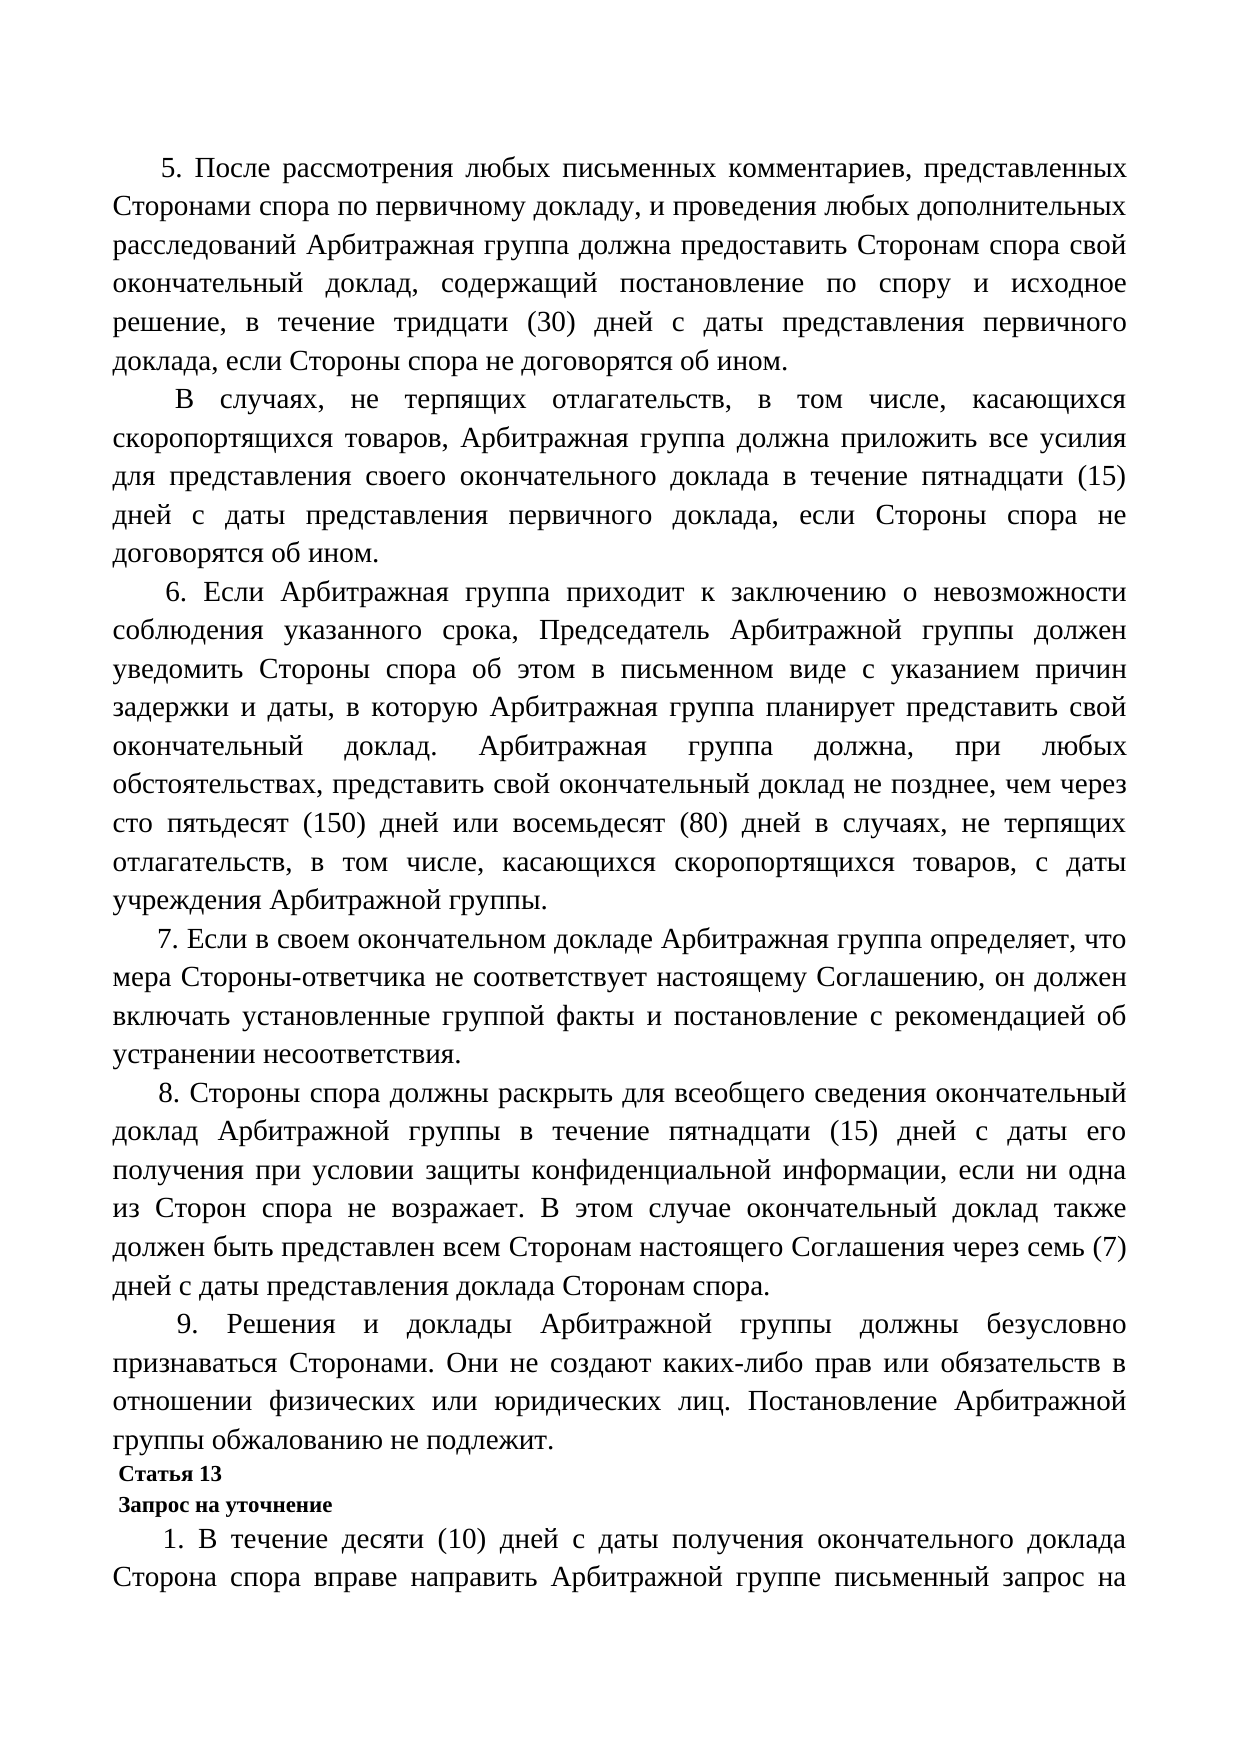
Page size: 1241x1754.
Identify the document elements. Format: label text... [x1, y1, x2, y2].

text Статья 13 [112, 1460, 1128, 1487]
text 8. Стороны спора должны раскрыть для всеобщего сведения окончательный доклад Арбитражной группы в течение пятнадцати (15) дней с даты его получения при условии защиты конфиденциальной информации, если ни одна из Сторон спора не возражает. В этом случае окончательный доклад также должен быть представлен всем Сторонам настоящего Соглашения через семь (7) дней с даты представления доклада Сторонам спора. [112, 1075, 1128, 1301]
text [112, 1521, 1128, 1593]
text В случаях, не терпящих отлагательств, в том числе, касающихся скоропортящихся товаров, Арбитражная группа должна приложить все усилия для представления своего окончательного доклада в течение пятнадцати (15) дней с даты представления первичного доклада, если Стороны спора не договорятся об ином. [112, 381, 1128, 569]
text 6. Если Арбитражная группа приходит к заключению о невозможности соблюдения указанного срока, Председатель Арбитражной группы должен уведомить Стороны спора об этом в письменном виде с указанием причин задержки и даты, в которую Арбитражная группа планирует представить свой окончательный доклад. Арбитражная группа должна, при любых обстоятельствах, представить свой окончательный доклад не позднее, чем через сто пятьдесят (150) дней или восемьдесят (80) дней в случаях, не терпящих отлагательств, в том числе, касающихся скоропортящихся товаров, с даты учреждения Арбитражной группы. [112, 574, 1128, 916]
text 5. После рассмотрения любых письменных комментариев, представленных Сторонами спора по первичному докладу, и проведения любых дополнительных расследований Арбитражная группа должна предоставить Сторонам спора свой окончательный доклад, содержащий постановление по спору и исходное решение, в течение тридцати (30) дней с даты представления первичного доклада, если Стороны спора не договорятся об ином. [112, 150, 1128, 376]
text 9. Решения и доклады Арбитражной группы должны безусловно признаваться Сторонами. Они не создают каких-либо прав или обязательств в отношении физических или юридических лиц. Постановление Арбитражной группы обжалованию не подлежит. [112, 1306, 1128, 1455]
text 7. Если в своем окончательном докладе Арбитражная группа определяет, что мера Стороны-ответчика не соответствует настоящему Соглашению, он должен включать установленные группой факты и постановление с рекомендацией об устранении несоответствия. [112, 921, 1128, 1070]
text Запрос на уточнение [112, 1491, 1128, 1517]
